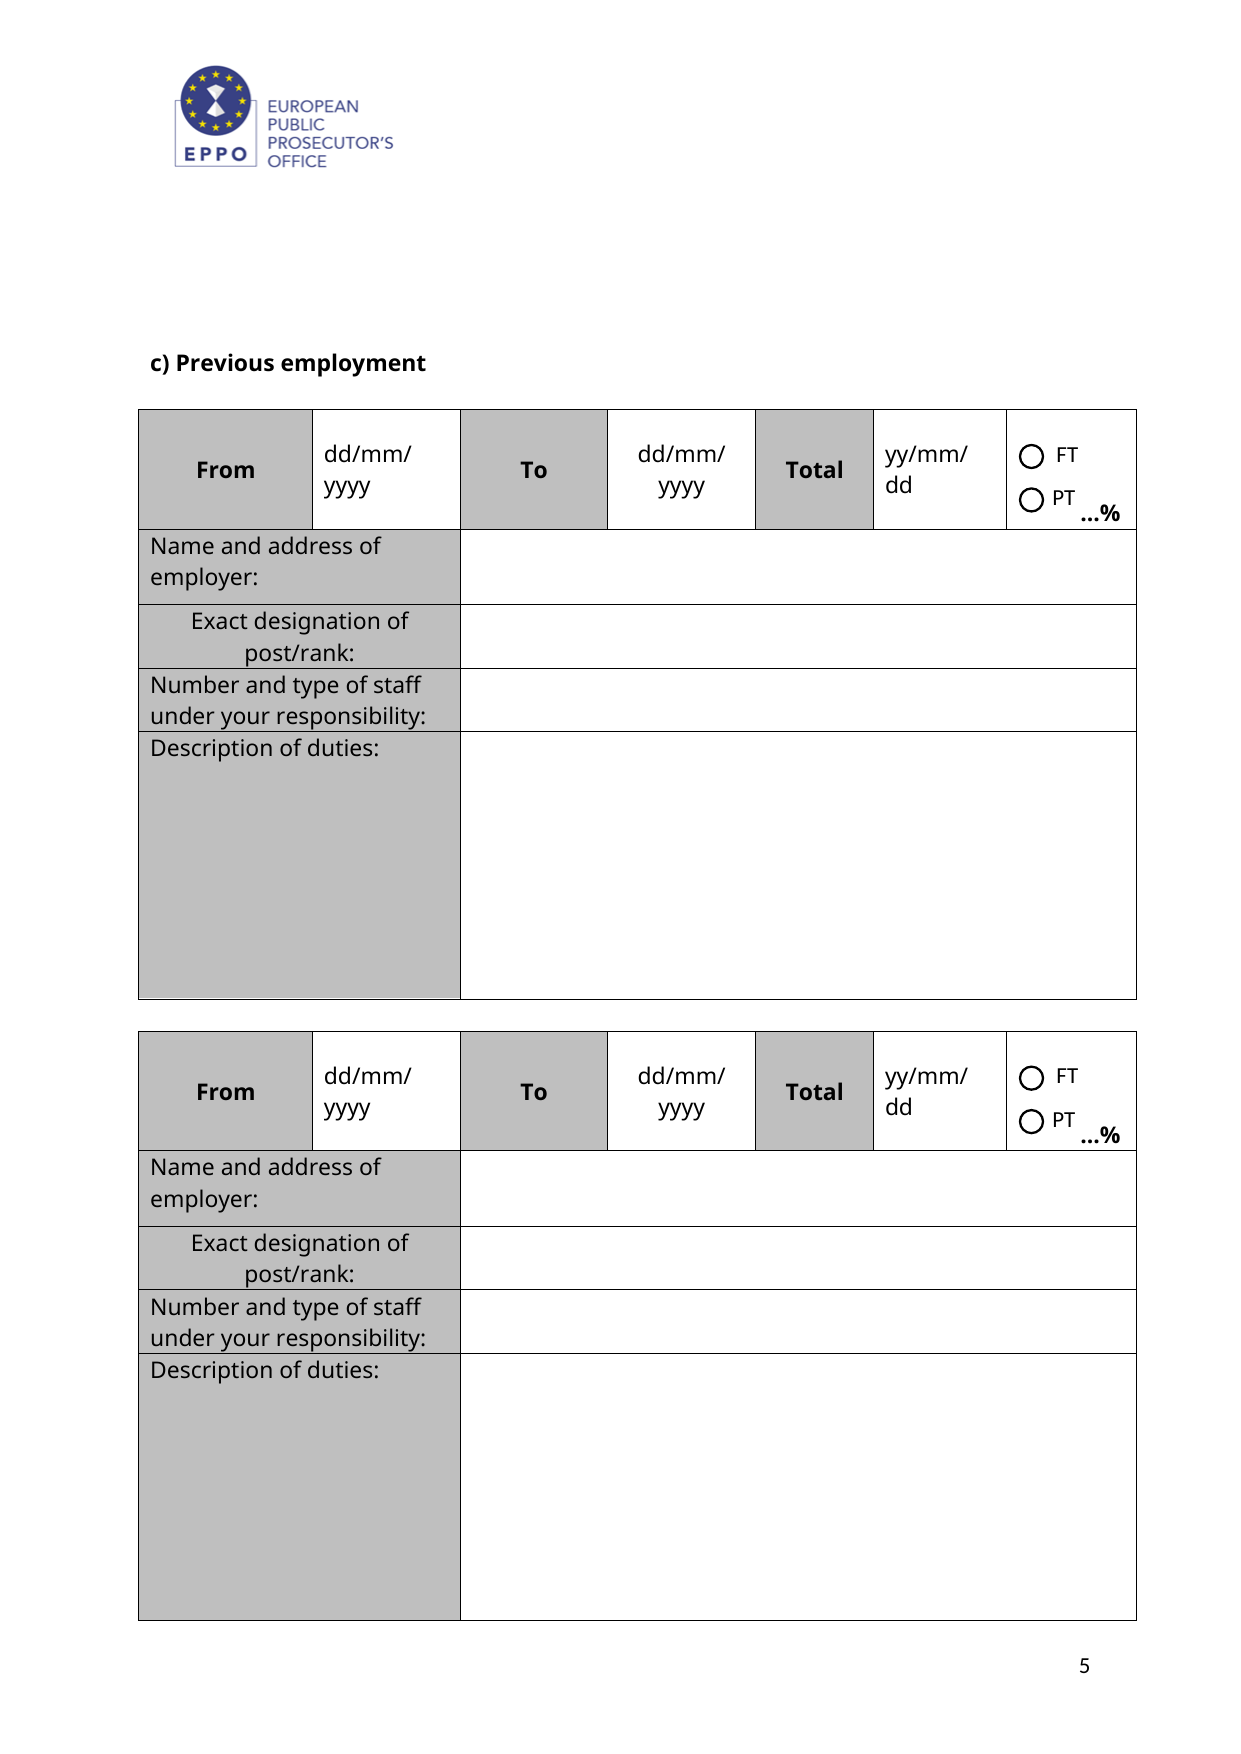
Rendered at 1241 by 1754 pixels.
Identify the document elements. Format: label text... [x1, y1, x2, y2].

table_header Total [756, 1032, 873, 1150]
table_cell Exact designation of post/rank: [139, 1227, 460, 1289]
table_cell [461, 669, 1136, 731]
table_cell [461, 605, 1136, 668]
table_header dd/mm/yyyy [313, 1032, 460, 1150]
table_header dd/mm/yyyy [313, 410, 460, 529]
table_cell Name and address of employer: [139, 530, 460, 604]
text c) Previous employment [150, 347, 1090, 378]
table_cell Description of duties: [139, 1354, 460, 1620]
table_cell Exact designation of post/rank: [139, 605, 460, 668]
picture [150, 44, 440, 175]
table_cell Number and type of staff under your responsibility: [139, 1290, 460, 1353]
table_cell Description of duties: [139, 732, 460, 998]
table_cell Name and address of employer: [139, 1151, 460, 1226]
table_header To [461, 410, 607, 529]
table_header yy/mm/dd [874, 1032, 1006, 1150]
table_cell [461, 1290, 1136, 1353]
table_cell [461, 530, 1136, 604]
table_cell Number and type of staff under your responsibility: [139, 669, 460, 731]
table_cell [461, 1151, 1136, 1226]
table_cell [461, 732, 1136, 998]
table_header dd/mm/yyyy [608, 1032, 755, 1150]
table_header From [139, 1032, 312, 1150]
table_header From [139, 410, 312, 529]
table_header ...% [1007, 1032, 1136, 1150]
table_header dd/mm/yyyy [608, 410, 755, 529]
table_cell [461, 1227, 1136, 1289]
table_header yy/mm/dd [874, 410, 1006, 529]
table_header To [461, 1032, 607, 1150]
table_header Total [756, 410, 873, 529]
table_header ...% [1007, 410, 1136, 529]
table_cell [461, 1354, 1136, 1620]
